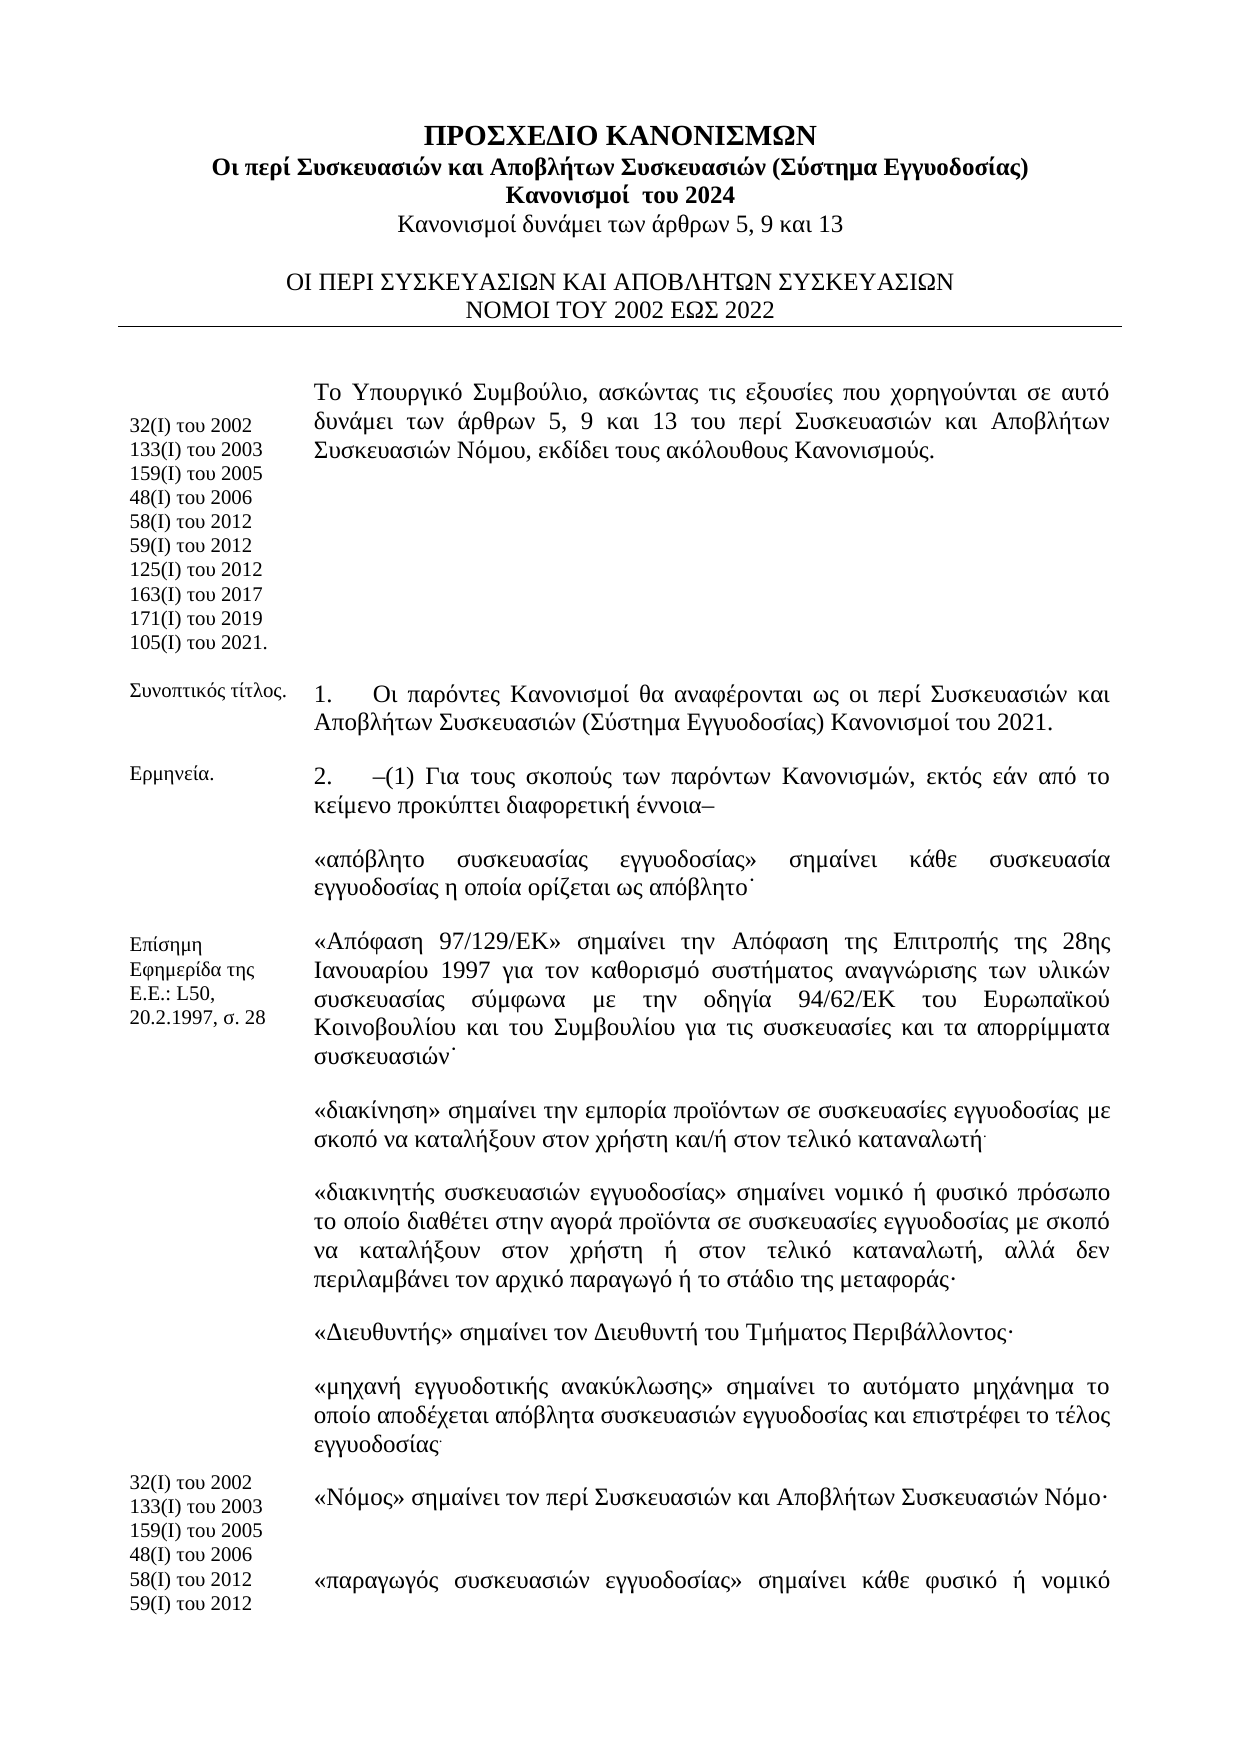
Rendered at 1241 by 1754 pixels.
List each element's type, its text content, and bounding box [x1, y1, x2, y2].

table_header Tο Υπουργικό Συμβούλιο, ασκώντας τις εξουσίες που χορηγούνται σε αυτό δυνάμει των άρθρων 5, 9 και 13 του περί Συσκευασιών και Αποβλήτων Συσκευασιών Νόμου, εκδίδει τους ακόλουθους Κανονισμούς. [303, 353, 1122, 654]
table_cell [303, 736, 1122, 1614]
table_cell Συνοπτικός τίτλος. [118, 654, 302, 736]
text Κανονισμοί του 2024 [118, 180, 1122, 209]
text Κανονισμοί δυνάμει των άρθρων 5, 9 και 13 [118, 209, 1122, 238]
text ΟΙ ΠΕΡΙ ΣΥΣΚΕΥΑΣΙΩΝ ΚΑΙ ΑΠΟΒΛΗΤΩΝ ΣΥΣΚΕΥΑΣΙΩΝ [118, 267, 1122, 295]
text ΠΡΟΣΧΕΔΙΟ ΚΑΝΟΝΙΣΜΩΝ [118, 118, 1122, 152]
text ΝΟΜΟΙ ΤΟΥ 2002 ΕΩΣ 2022 [118, 295, 1122, 326]
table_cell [118, 736, 302, 1614]
table_header 32(Ι) του 2002 133(Ι) του 2003 159(Ι) του 2005 48(Ι) του 2006 58(Ι) του 2012 59(Ι) του 2012 125(Ι) του 2012 163(Ι) του 2017 171(Ι) του 2019 105(Ι) του 2021. [118, 353, 302, 654]
table_cell Οι παρόντες Κανονισμοί θα αναφέρονται ως οι περί Συσκευασιών και Αποβλήτων Συσκευασιών (Σύστημα Εγγυοδοσίας) Κανονισμοί του 2021. [303, 654, 1122, 736]
text Οι περί Συσκευασιών και Αποβλήτων Συσκευασιών (Σύστημα Εγγυοδοσίας) [118, 152, 1122, 180]
